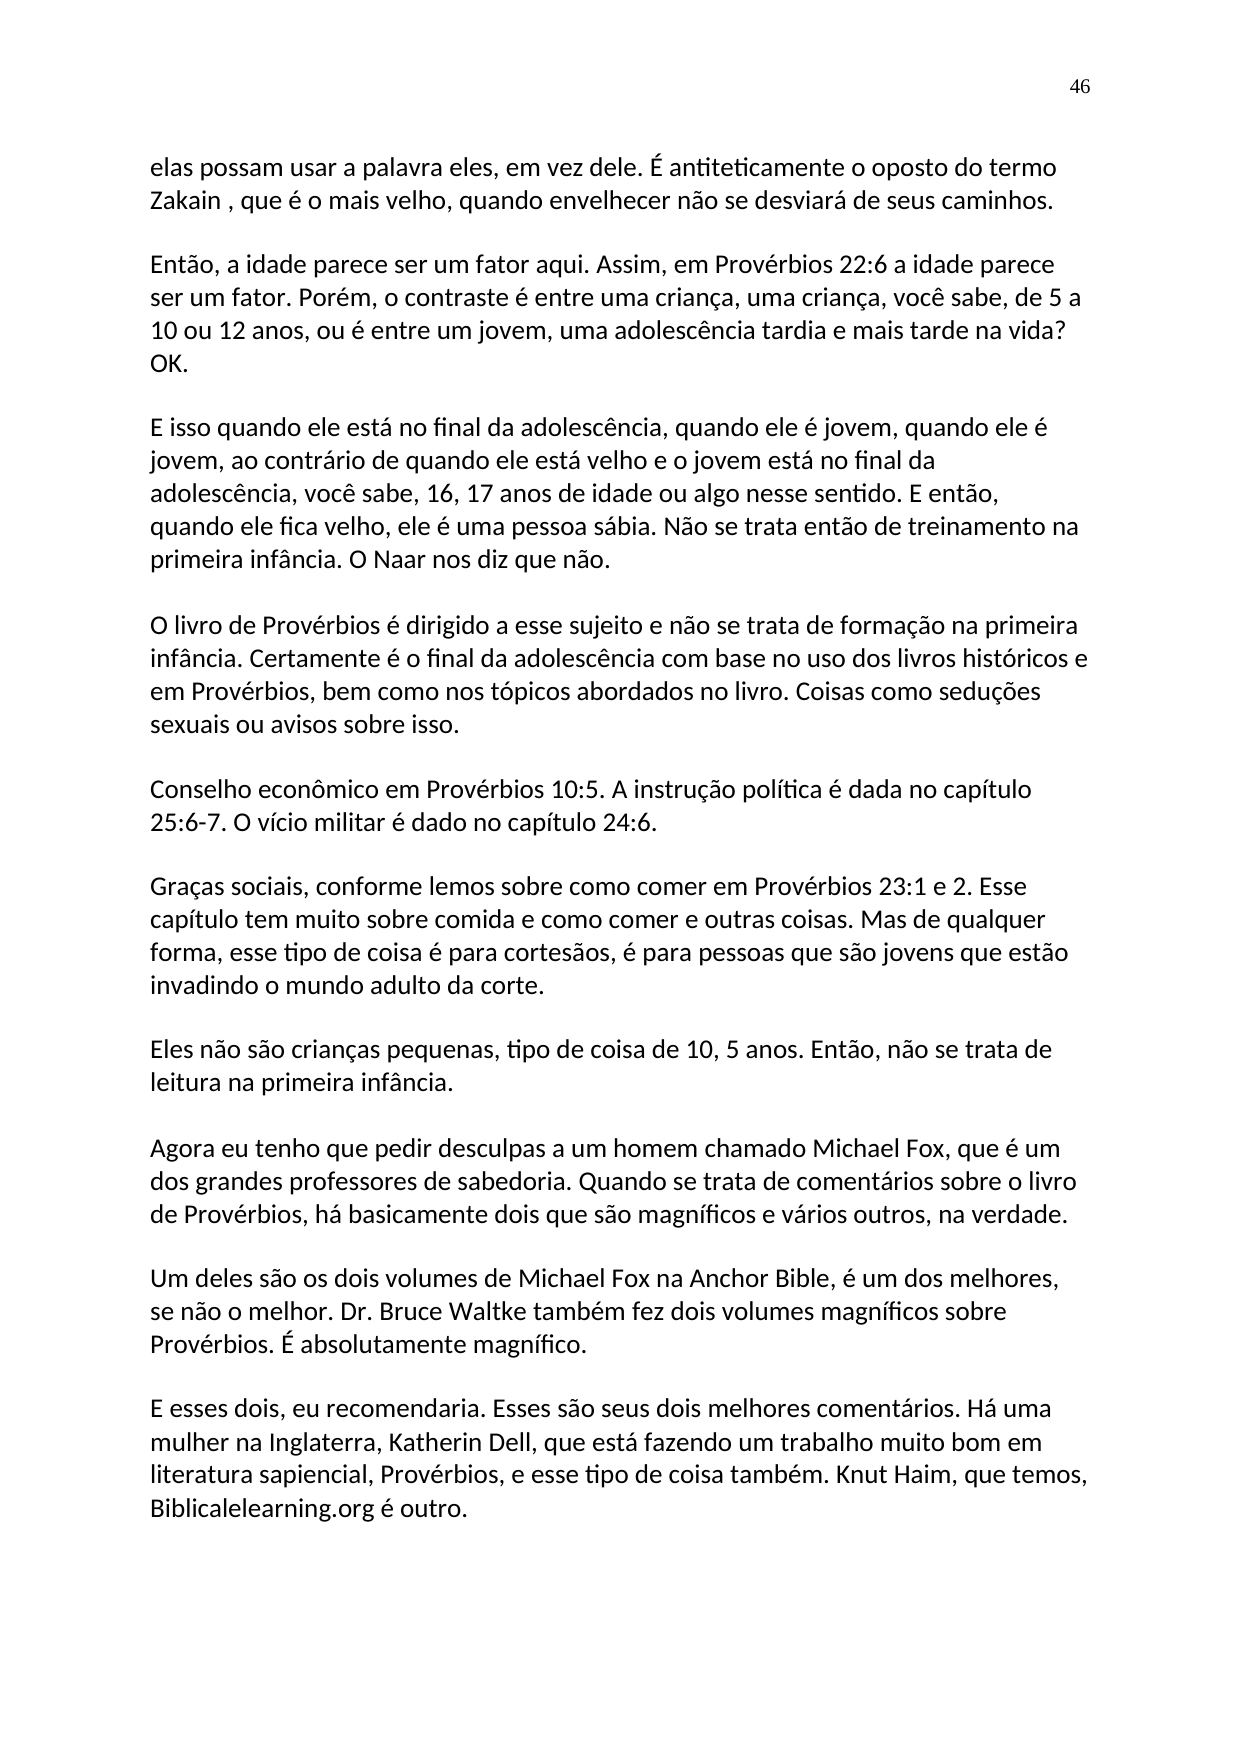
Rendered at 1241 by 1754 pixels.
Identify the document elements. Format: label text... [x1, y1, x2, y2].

text Eles não são crianças pequenas, tipo de coisa de 10, 5 anos. Então, não se trata de leitura na primeira infância. [150, 1032, 1090, 1098]
text O livro de Provérbios é dirigido a esse sujeito e não se trata de formação na primeira infância. Certamente é o final da adolescência com base no uso dos livros históricos e em Provérbios, bem como nos tópicos abordados no livro. Coisas como seduções sexuais ou avisos sobre isso. [150, 608, 1090, 741]
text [150, 150, 1090, 216]
text Então, a idade parece ser um fator aqui. Assim, em Provérbios 22:6 a idade parece ser um fator. Porém, o contraste é entre uma criança, uma criança, você sabe, de 5 a 10 ou 12 anos, ou é entre um jovem, uma adolescência tardia e mais tarde na vida? OK. [150, 247, 1090, 379]
text Um deles são os dois volumes de Michael Fox na Anchor Bible, é um dos melhores, se não o melhor. Dr. Bruce Waltke também fez dois volumes magníficos sobre Provérbios. É absolutamente magnífico. [150, 1261, 1090, 1361]
text E esses dois, eu recomendaria. Esses são seus dois melhores comentários. Há uma mulher na Inglaterra, Katherin Dell, que está fazendo um trabalho muito bom em literatura sapiencial, Provérbios, e esse tipo de coisa também. Knut Haim, que temos, Biblicalelearning.org é outro. [150, 1392, 1090, 1524]
text Conselho econômico em Provérbios 10:5. A instrução política é dada no capítulo 25:6-7. O vício militar é dado no capítulo 24:6. [150, 772, 1090, 838]
text Agora eu tenho que pedir desculpas a um homem chamado Michael Fox, que é um dos grandes professores de sabedoria. Quando se trata de comentários sobre o livro de Provérbios, há basicamente dois que são magníficos e vários outros, na verdade. [150, 1131, 1090, 1230]
text Graças sociais, conforme lemos sobre como comer em Provérbios 23:1 e 2. Esse capítulo tem muito sobre comida e como comer e outras coisas. Mas de qualquer forma, esse tipo de coisa é para cortesãos, é para pessoas que são jovens que estão invadindo o mundo adulto da corte. [150, 869, 1090, 1001]
text E isso quando ele está no final da adolescência, quando ele é jovem, quando ele é jovem, ao contrário de quando ele está velho e o jovem está no final da adolescência, você sabe, 16, 17 anos de idade ou algo nesse sentido. E então, quando ele fica velho, ele é uma pessoa sábia. Não se trata então de treinamento na primeira infância. O Naar nos diz que não. [150, 410, 1090, 576]
